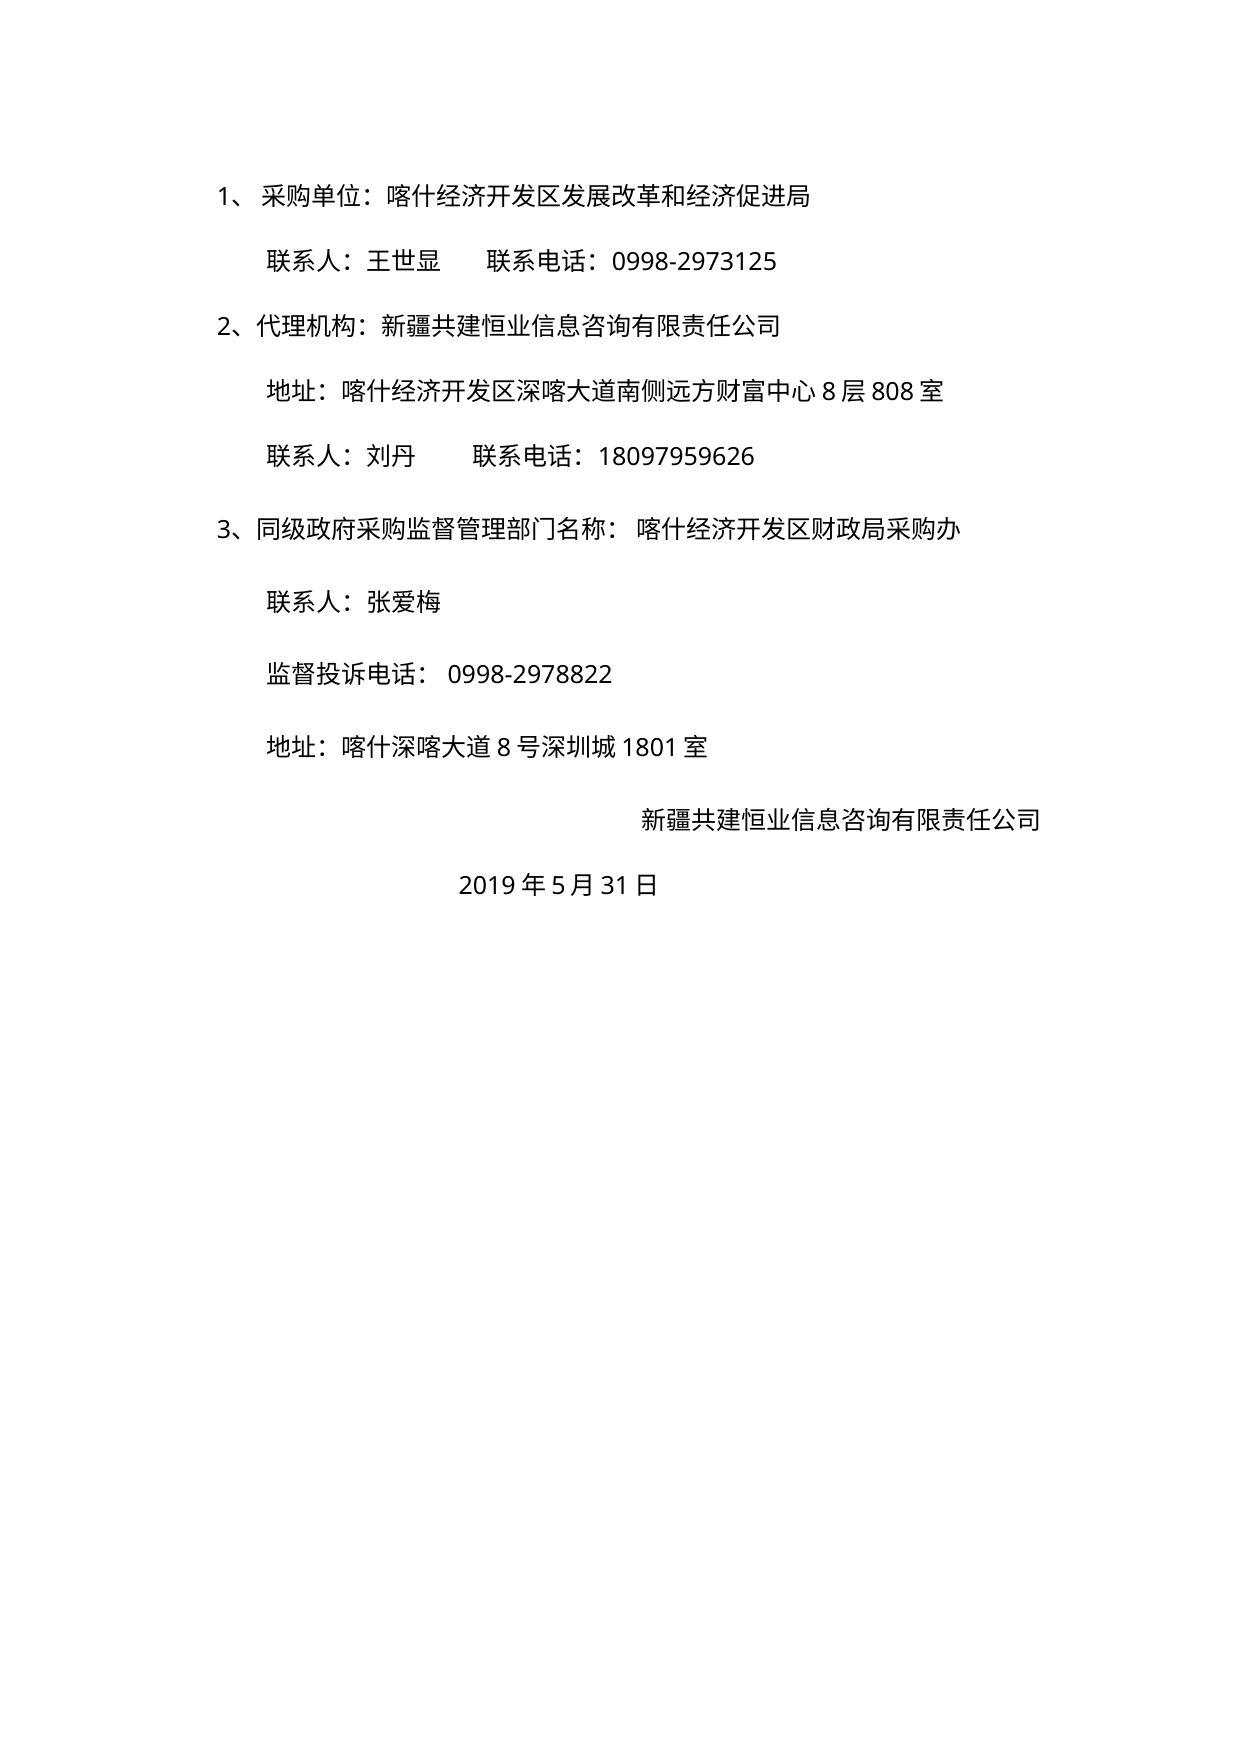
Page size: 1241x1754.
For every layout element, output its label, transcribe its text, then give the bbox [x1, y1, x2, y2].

text 联系人：刘丹 联系电话：18097959626 [167, 422, 1085, 487]
text 地址：喀什经济开发区深喀大道南侧远方财富中心8层808室 [167, 357, 1085, 422]
text 2019年5月31日 [167, 851, 1085, 916]
text 联系人：张爱梅 [167, 568, 1085, 633]
text 联系人：王世显 联系电话：0998-2973125 [167, 227, 1085, 292]
text 地址：喀什深喀大道8号深圳城1801室 [167, 713, 1085, 778]
text 1、 采购单位：喀什经济开发区发展改革和经济促进局 [167, 162, 1085, 227]
text 新疆共建恒业信息咨询有限责任公司 [167, 786, 1085, 851]
text 2、代理机构：新疆共建恒业信息咨询有限责任公司 [167, 292, 1085, 357]
text 3、同级政府采购监督管理部门名称： 喀什经济开发区财政局采购办 [167, 495, 1085, 560]
text 监督投诉电话： 0998-2978822 [167, 640, 1085, 705]
